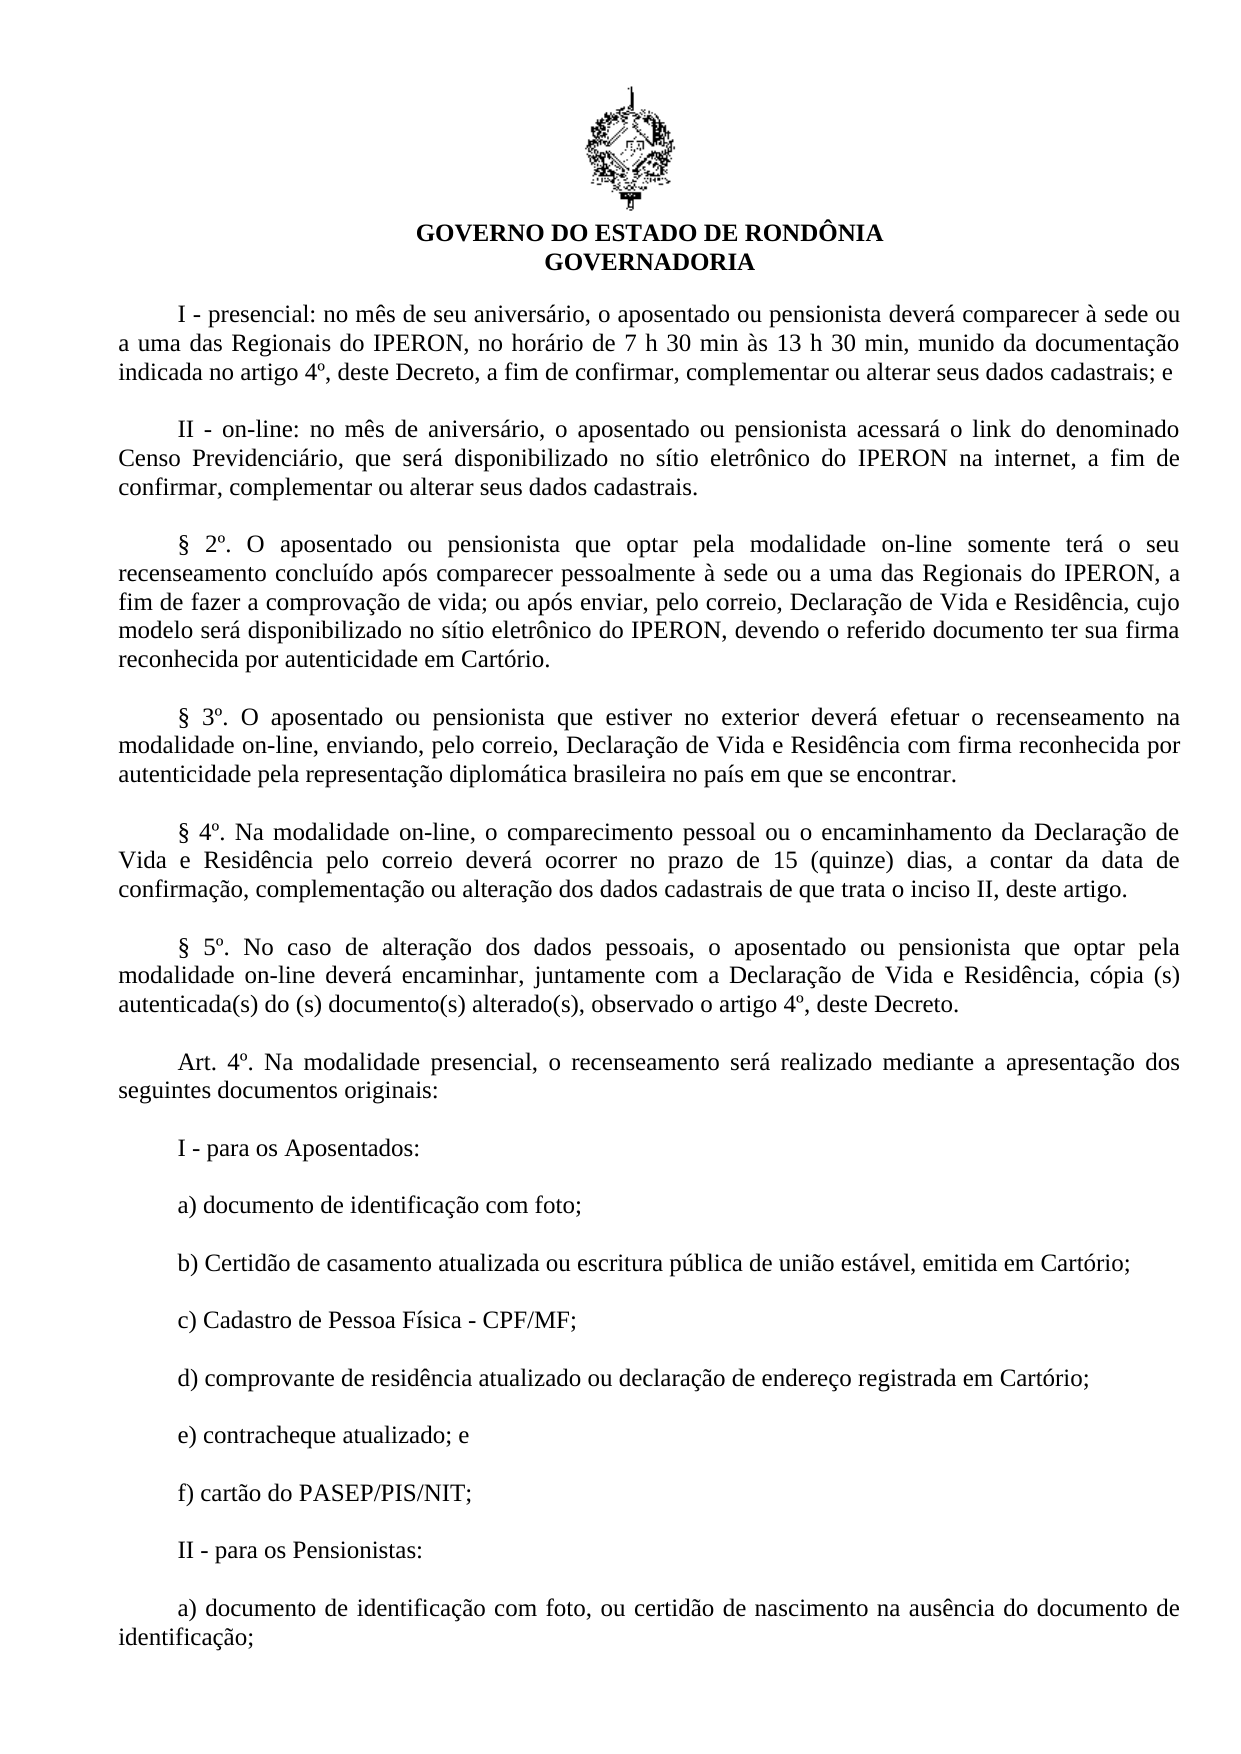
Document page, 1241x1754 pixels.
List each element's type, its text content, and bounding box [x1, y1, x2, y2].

text f) cartão do PASEP/PIS/NIT; [177, 1478, 1122, 1507]
text § 4º. Na modalidade on-line, o comparecimento pessoal ou o encaminhamento da Declaração de Vida e Residência pelo correio deverá ocorrer no prazo de 15 (quinze) dias, a contar da data de confirmação, complementação ou alteração dos dados cadastrais de que trata o inciso II, deste artigo. [118, 817, 1181, 903]
text c) Cadastro de Pessoa Física - CPF/MF; [177, 1306, 1122, 1334]
text a) documento de identificação com foto, ou certidão de nascimento na ausência do documento de identificação; [118, 1593, 1181, 1651]
text § 5º. No caso de alteração dos dados pessoais, o aposentado ou pensionista que optar pela modalidade on-line deverá encaminhar, juntamente com a Declaração de Vida e Residência, cópia (s) autenticada(s) do (s) documento(s) alterado(s), observado o artigo 4º, deste Decreto. [118, 932, 1181, 1018]
text II - on-line: no mês de aniversário, o aposentado ou pensionista acessará o link do denominado Censo Previdenciário, que será disponibilizado no sítio eletrônico do IPERON na internet, a fim de confirmar, complementar ou alterar seus dados cadastrais. [118, 414, 1181, 501]
text b) Certidão de casamento atualizada ou escritura pública de união estável, emitida em Cartório; [177, 1248, 1181, 1277]
text § 3º. O aposentado ou pensionista que estiver no exterior deverá efetuar o recenseamento na modalidade on-line, enviando, pelo correio, Declaração de Vida e Residência com firma reconhecida por autenticidade pela representação diplomática brasileira no país em que se encontrar. [118, 702, 1181, 788]
text Art. 4º. Na modalidade presencial, o recenseamento será realizado mediante a apresentação dos seguintes documentos originais: [118, 1047, 1181, 1104]
text d) comprovante de residência atualizado ou declaração de endereço registrada em Cartório; [177, 1363, 1181, 1392]
text I - presencial: no mês de seu aniversário, o aposentado ou pensionista deverá comparecer à sede ou a uma das Regionais do IPERON, no horário de 7 h 30 min às 13 h 30 min, munido da documentação indicada no artigo 4º, deste Decreto, a fim de confirmar, complementar ou alterar seus dados cadastrais; e [118, 299, 1181, 386]
text a) documento de identificação com foto; [118, 1191, 1181, 1219]
text § 2º. O aposentado ou pensionista que optar pela modalidade on-line somente terá o seu recenseamento concluído após comparecer pessoalmente à sede ou a uma das Regionais do IPERON, a fim de fazer a comprovação de vida; ou após enviar, pelo correio, Declaração de Vida e Residência, cujo modelo será disponibilizado no sítio eletrônico do IPERON, devendo o referido documento ter sua firma reconhecida por autenticidade em Cartório. [118, 529, 1181, 673]
text e) contracheque atualizado; e [177, 1421, 1122, 1449]
text I - para os Aposentados: [118, 1133, 1181, 1162]
text II - para os Pensionistas: [118, 1536, 1181, 1564]
